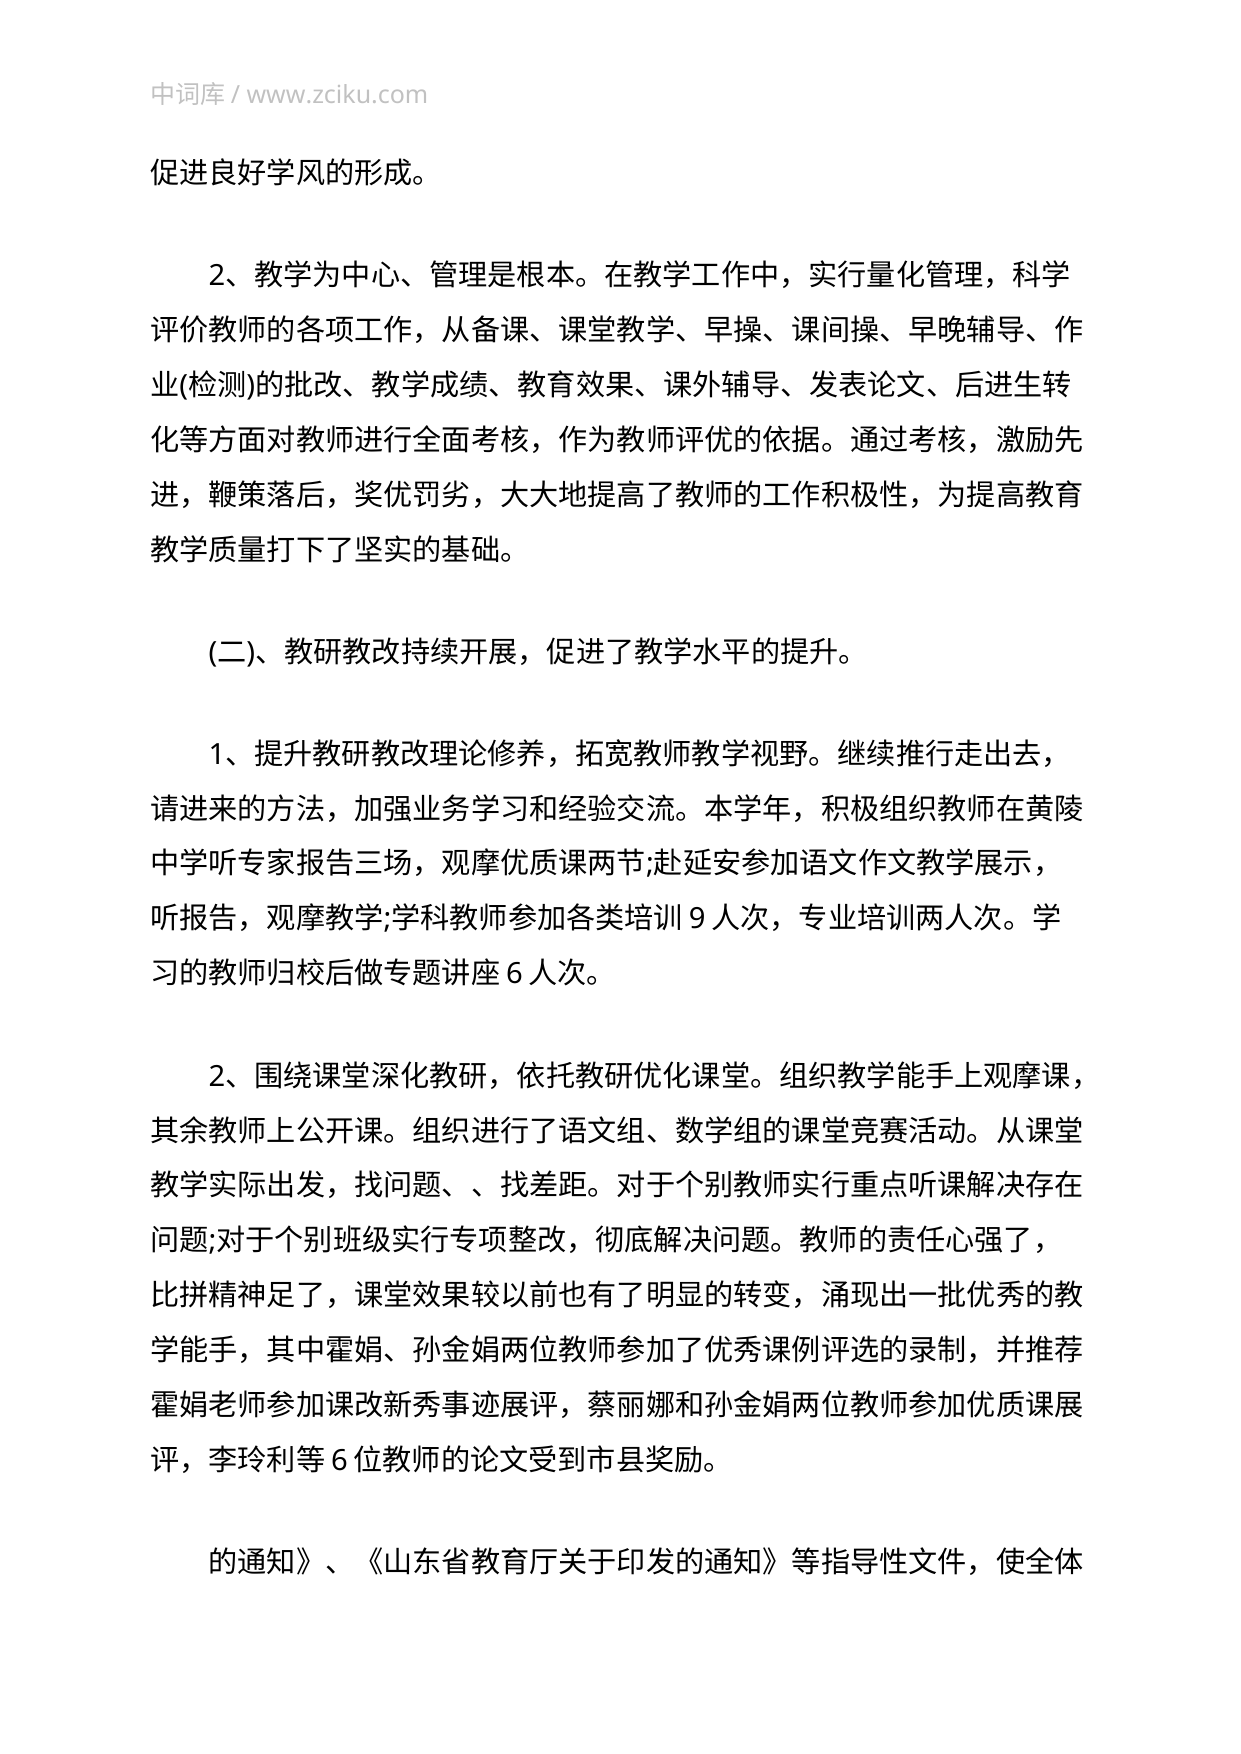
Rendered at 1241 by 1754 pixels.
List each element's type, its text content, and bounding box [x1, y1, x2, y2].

text 2、教学为中心、管理是根本。在教学工作中，实行量化管理，科学评价教师的各项工作，从备课、课堂教学、早操、课间操、早晚辅导、作业(检测)的批改、教学成绩、教育效果、课外辅导、发表论文、后进生转化等方面对教师进行全面考核，作为教师评优的依据。通过考核，激励先进，鞭策落后，奖优罚劣，大大地提高了教师的工作积极性，为提高教育教学质量打下了坚实的基础。 [150, 252, 1090, 569]
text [150, 1538, 1090, 1581]
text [150, 150, 1090, 192]
text 2、围绕课堂深化教研，依托教研优化课堂。组织教学能手上观摩课，其余教师上公开课。组织进行了语文组、数学组的课堂竞赛活动。从课堂教学实际出发，找问题、、找差距。对于个别教师实行重点听课解决存在问题;对于个别班级实行专项整改，彻底解决问题。教师的责任心强了，比拼精神足了，课堂效果较以前也有了明显的转变，涌现出一批优秀的教学能手，其中霍娟、孙金娟两位教师参加了优秀课例评选的录制，并推荐霍娟老师参加课改新秀事迹展评，蔡丽娜和孙金娟两位教师参加优质课展评，李玲利等6位教师的论文受到市县奖励。 [150, 1052, 1090, 1479]
text 1、提升教研教改理论修养，拓宽教师教学视野。继续推行走出去，请进来的方法，加强业务学习和经验交流。本学年，积极组织教师在黄陵中学听专家报告三场，观摩优质课两节;赴延安参加语文作文教学展示，听报告，观摩教学;学科教师参加各类培训9人次，专业培训两人次。学习的教师归校后做专题讲座6人次。 [150, 730, 1090, 992]
text (二)、教研教改持续开展，促进了教学水平的提升。 [150, 628, 1090, 671]
